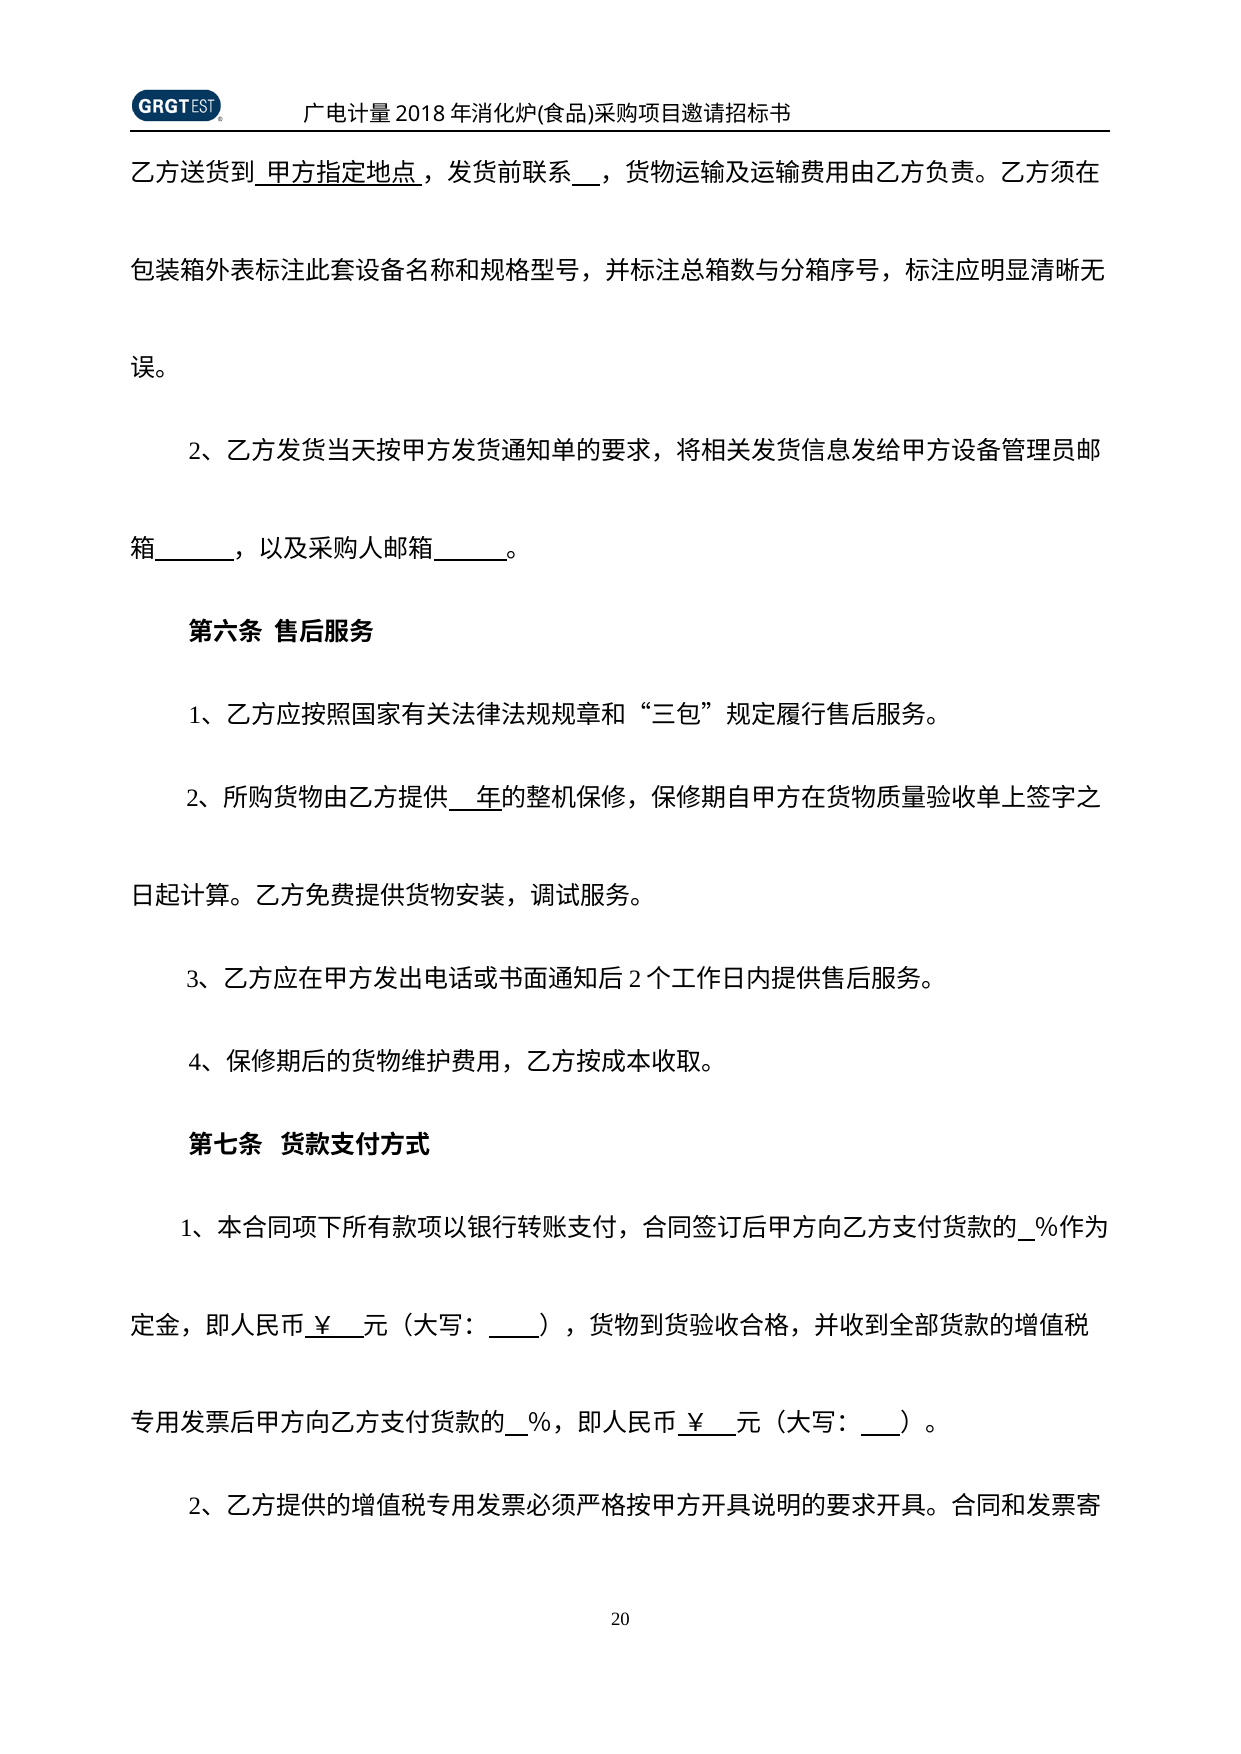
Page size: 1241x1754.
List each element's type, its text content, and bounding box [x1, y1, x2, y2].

text 3、乙方应在甲方发出电话或书面通知后2个工作日内提供售后服务。 [130, 944, 1110, 1009]
text 第六条 售后服务 [130, 597, 1110, 662]
text 2、乙方发货当天按甲方发货通知单的要求，将相关发货信息发给甲方设备管理员邮箱 ，以及采购人邮箱 。 [130, 416, 1110, 579]
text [130, 138, 1110, 398]
text 第七条 货款支付方式 [130, 1110, 1110, 1175]
text 2、所购货物由乙方提供 年的整机保修，保修期自甲方在货物质量验收单上签字之日起计算。乙方免费提供货物安装，调试服务。 [130, 763, 1110, 926]
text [130, 1471, 1110, 1536]
picture [129, 88, 224, 122]
text 1、本合同项下所有款项以银行转账支付，合同签订后甲方向乙方支付货款的 ％作为定金，即人民币 ￥ 元（大写： ），货物到货验收合格，并收到全部货款的增值税专用发票后甲方向乙方支付货款的 ％，即人民币 ￥ 元（大写： ）。 [130, 1193, 1110, 1453]
text 4、保修期后的货物维护费用，乙方按成本收取。 [130, 1027, 1110, 1092]
text 1、乙方应按照国家有关法律法规规章和“三包”规定履行售后服务。 [130, 680, 1110, 745]
